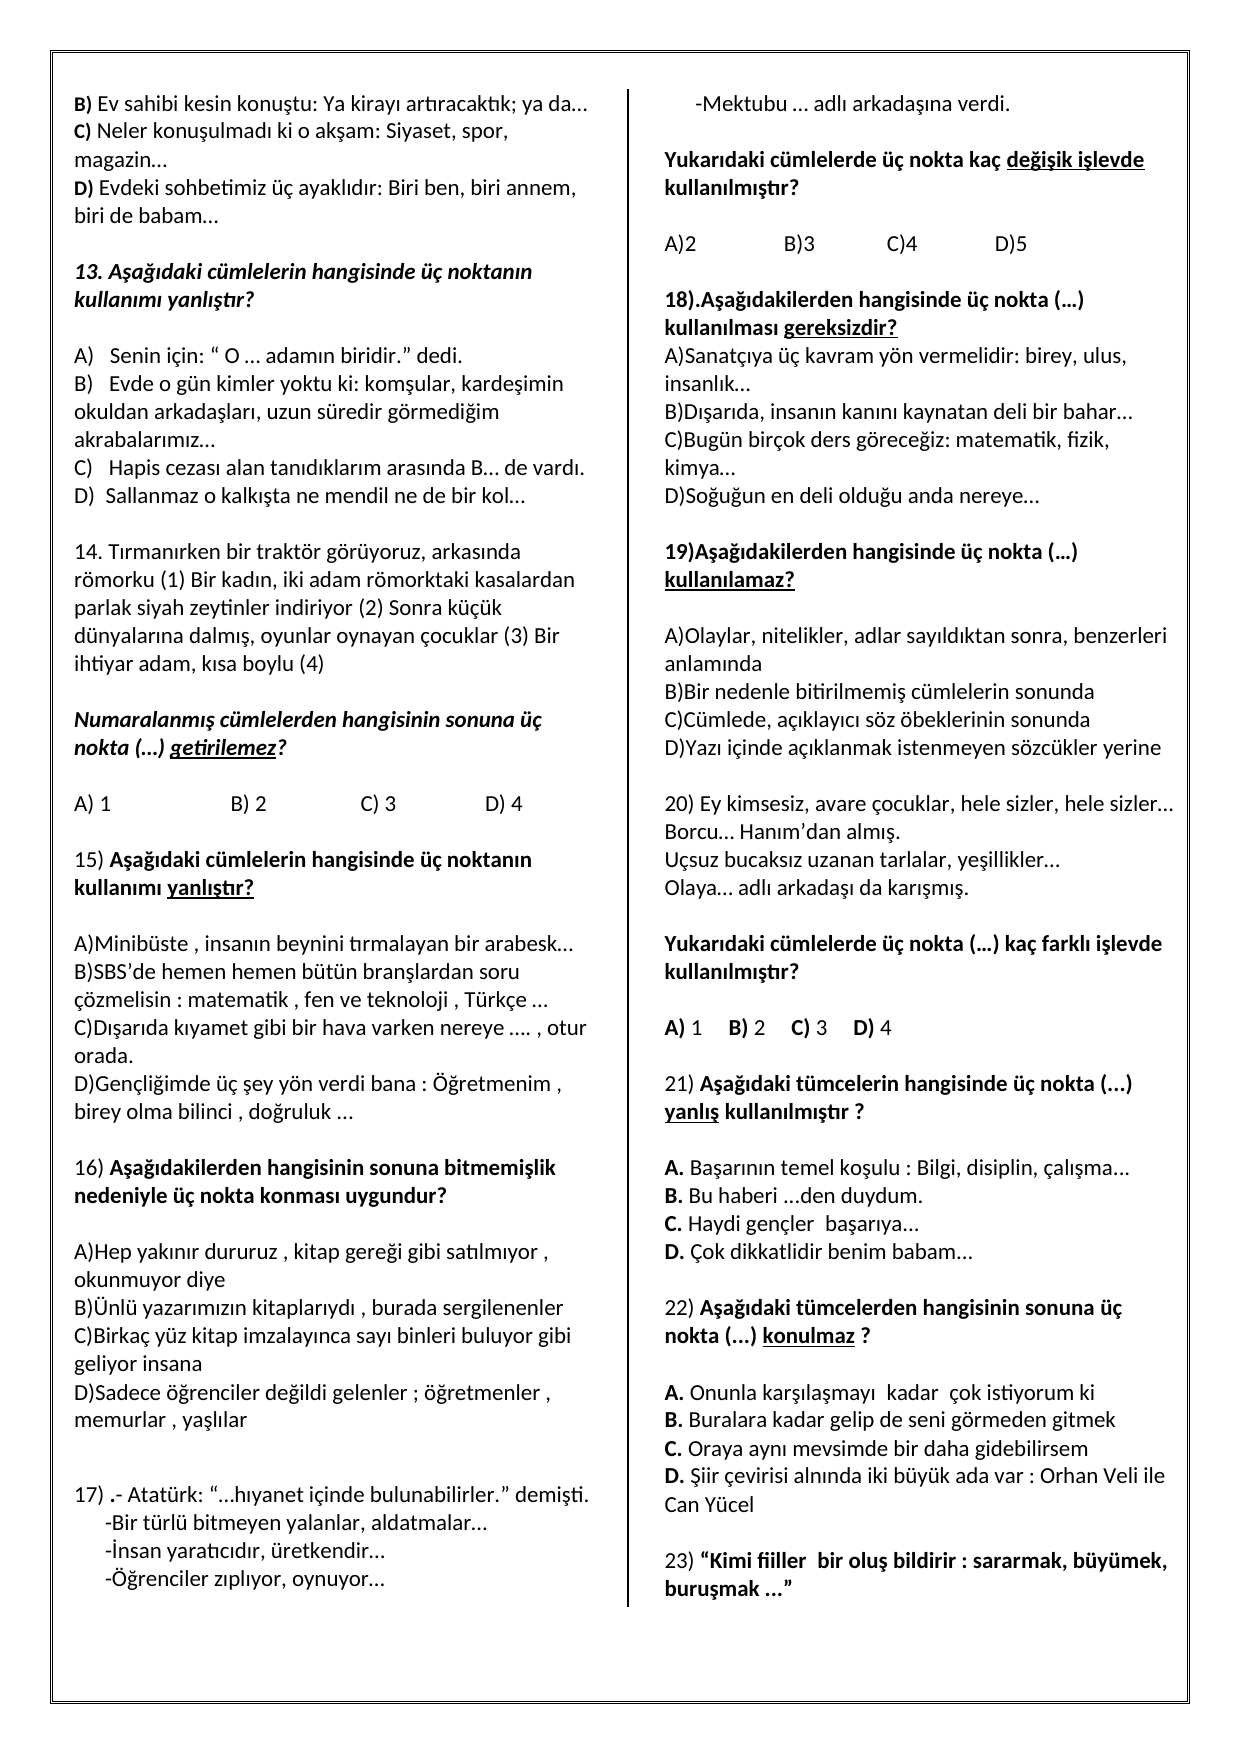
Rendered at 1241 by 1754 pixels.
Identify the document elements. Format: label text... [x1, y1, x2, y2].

text A. Başarının temel koşulu : Bilgi, disiplin, çalışma... [664, 1153, 1181, 1181]
text B)Ünlü yazarımızın kitaplarıydı , burada sergilenenler [74, 1293, 591, 1322]
text C. Oraya aynı mevsimde bir daha gidebilirsem [664, 1434, 1181, 1462]
text -Öğrenciler zıplıyor, oynuyor… [74, 1564, 591, 1593]
text 13. Aşağıdaki cümlelerin hangisinde üç noktanın kullanımı yanlıştır? [74, 257, 591, 313]
text D)Yazı içinde açıklanmak istenmeyen sözcükler yerine [664, 733, 1181, 761]
text B)Bir nedenle bitirilmemiş cümlelerin sonunda [664, 677, 1181, 705]
text C)Dışarıda kıyamet gibi bir hava varken nereye …. , otur orada. [74, 1013, 591, 1069]
text 16) Aşağıdakilerden hangisinin sonuna bitmemişlik nedeniyle üç nokta konması uygundur? [74, 1153, 591, 1209]
text D. Çok dikkatlidir benim babam... [664, 1237, 1181, 1266]
text A)Hep yakınır dururuz , kitap gereği gibi satılmıyor , okunmuyor diye [74, 1209, 591, 1293]
text C)Birkaç yüz kitap imzalayınca sayı binleri buluyor gibi geliyor insana [74, 1322, 591, 1378]
text 18).Aşağıdakilerden hangisinde üç nokta (…) kullanılması gereksizdir? [664, 285, 1181, 341]
text A)Minibüste , insanın beynini tırmalayan bir arabesk… [74, 901, 591, 957]
text 14. Tırmanırken bir traktör görüyoruz, arkasında römorku (1) Bir kadın, iki adam römorktaki kasalardan parlak siyah zeytinler indiriyor (2) Sonra küçük dünyalarına dalmış, oyunlar oynayan çocuklar (3) Bir ihtiyar adam, kısa boylu (4) [74, 537, 591, 677]
text C. Haydi gençler başarıya... [664, 1209, 1181, 1237]
text A)Olaylar, nitelikler, adlar sayıldıktan sonra, benzerleri anlamında [664, 621, 1181, 677]
text C) Hapis cezası alan tanıdıklarım arasında B… de vardı. [74, 453, 591, 481]
text B)SBS’de hemen hemen bütün branşlardan soru çözmelisin : matematik , fen ve teknoloji , Türkçe … [74, 957, 591, 1013]
text -Bir türlü bitmeyen yalanlar, aldatmalar… [74, 1508, 591, 1537]
text B. Bu haberi ...den duydum. [664, 1181, 1181, 1209]
text -Mektubu … adlı arkadaşına verdi. [664, 89, 1181, 117]
text D)Gençliğimde üç şey yön verdi bana : Öğretmenim , birey olma bilinci , doğruluk ... [74, 1069, 591, 1125]
text B) Evde o gün kimler yoktu ki: komşular, kardeşimin okuldan arkadaşları, uzun süredir görmediğim akrabalarımız… [74, 369, 591, 453]
text 23) “Kimi fiiller bir oluş bildirir : sararmak, büyümek, buruşmak ...” [664, 1546, 1181, 1602]
text D. Şiir çevirisi alnında iki büyük ada var : Orhan Veli ile Can Yücel [664, 1462, 1181, 1518]
text B)Dışarıda, insanın kanını kaynatan deli bir bahar… [664, 397, 1181, 425]
text A)Sanatçıya üç kavram yön vermelidir: birey, ulus, insanlık… [664, 341, 1181, 397]
text C)Bugün birçok ders göreceğiz: matematik, fizik, kimya… [664, 425, 1181, 481]
text 19)Aşağıdakilerden hangisinde üç nokta (…) kullanılamaz? [664, 537, 1181, 593]
text Yukarıdaki cümlelerde üç nokta kaç değişik işlevde kullanılmıştır? [664, 145, 1181, 201]
text Numaralanmış cümlelerden hangisinin sonuna üç nokta (…) getirilemez? [74, 705, 591, 761]
text C)Cümlede, açıklayıcı söz öbeklerinin sonunda [664, 705, 1181, 733]
text D) Sallanmaz o kalkışta ne mendil ne de bir kol… [74, 481, 591, 509]
text 15) Aşağıdaki cümlelerin hangisinde üç noktanın kullanımı yanlıştır? [74, 845, 591, 901]
text D)Sadece öğrenciler değildi gelenler ; öğretmenler , memurlar , yaşlılar [74, 1378, 591, 1434]
text 17) .- Atatürk: “…hıyanet içinde bulunabilirler.” demişti. [74, 1481, 591, 1508]
text D)Soğuğun en deli olduğu anda nereye… [664, 481, 1181, 509]
text A) 1 B) 2 C) 3 D) 4 [74, 789, 591, 817]
text 22) Aşağıdaki tümcelerden hangisinin sonuna üç nokta (...) konulmaz ? [664, 1293, 1181, 1349]
text 21) Aşağıdaki tümcelerin hangisinde üç nokta (...) yanlış kullanılmıştır ? [664, 1069, 1181, 1125]
text -İnsan yaratıcıdır, üretkendir… [74, 1537, 591, 1564]
text 20) Ey kimsesiz, avare çocuklar, hele sizler, hele sizler… Borcu… Hanım’dan almış. Uçsuz bucaksız uzanan tarlalar, yeşillikler… Olaya… adlı arkadaşı da karışmış. Yukarıdaki cümlelerde üç nokta (…) kaç farklı işlevde kullanılmıştır? A) 1 B) 2 C) 3 D) 4 [664, 789, 1181, 1041]
text A. Onunla karşılaşmayı kadar çok istiyorum ki [664, 1378, 1181, 1406]
text B. Buralara kadar gelip de seni görmeden gitmek [664, 1406, 1181, 1434]
text A) Senin için: “ O … adamın biridir.” dedi. [74, 341, 591, 369]
text A)2 B)3 C)4 D)5 [664, 201, 1181, 257]
